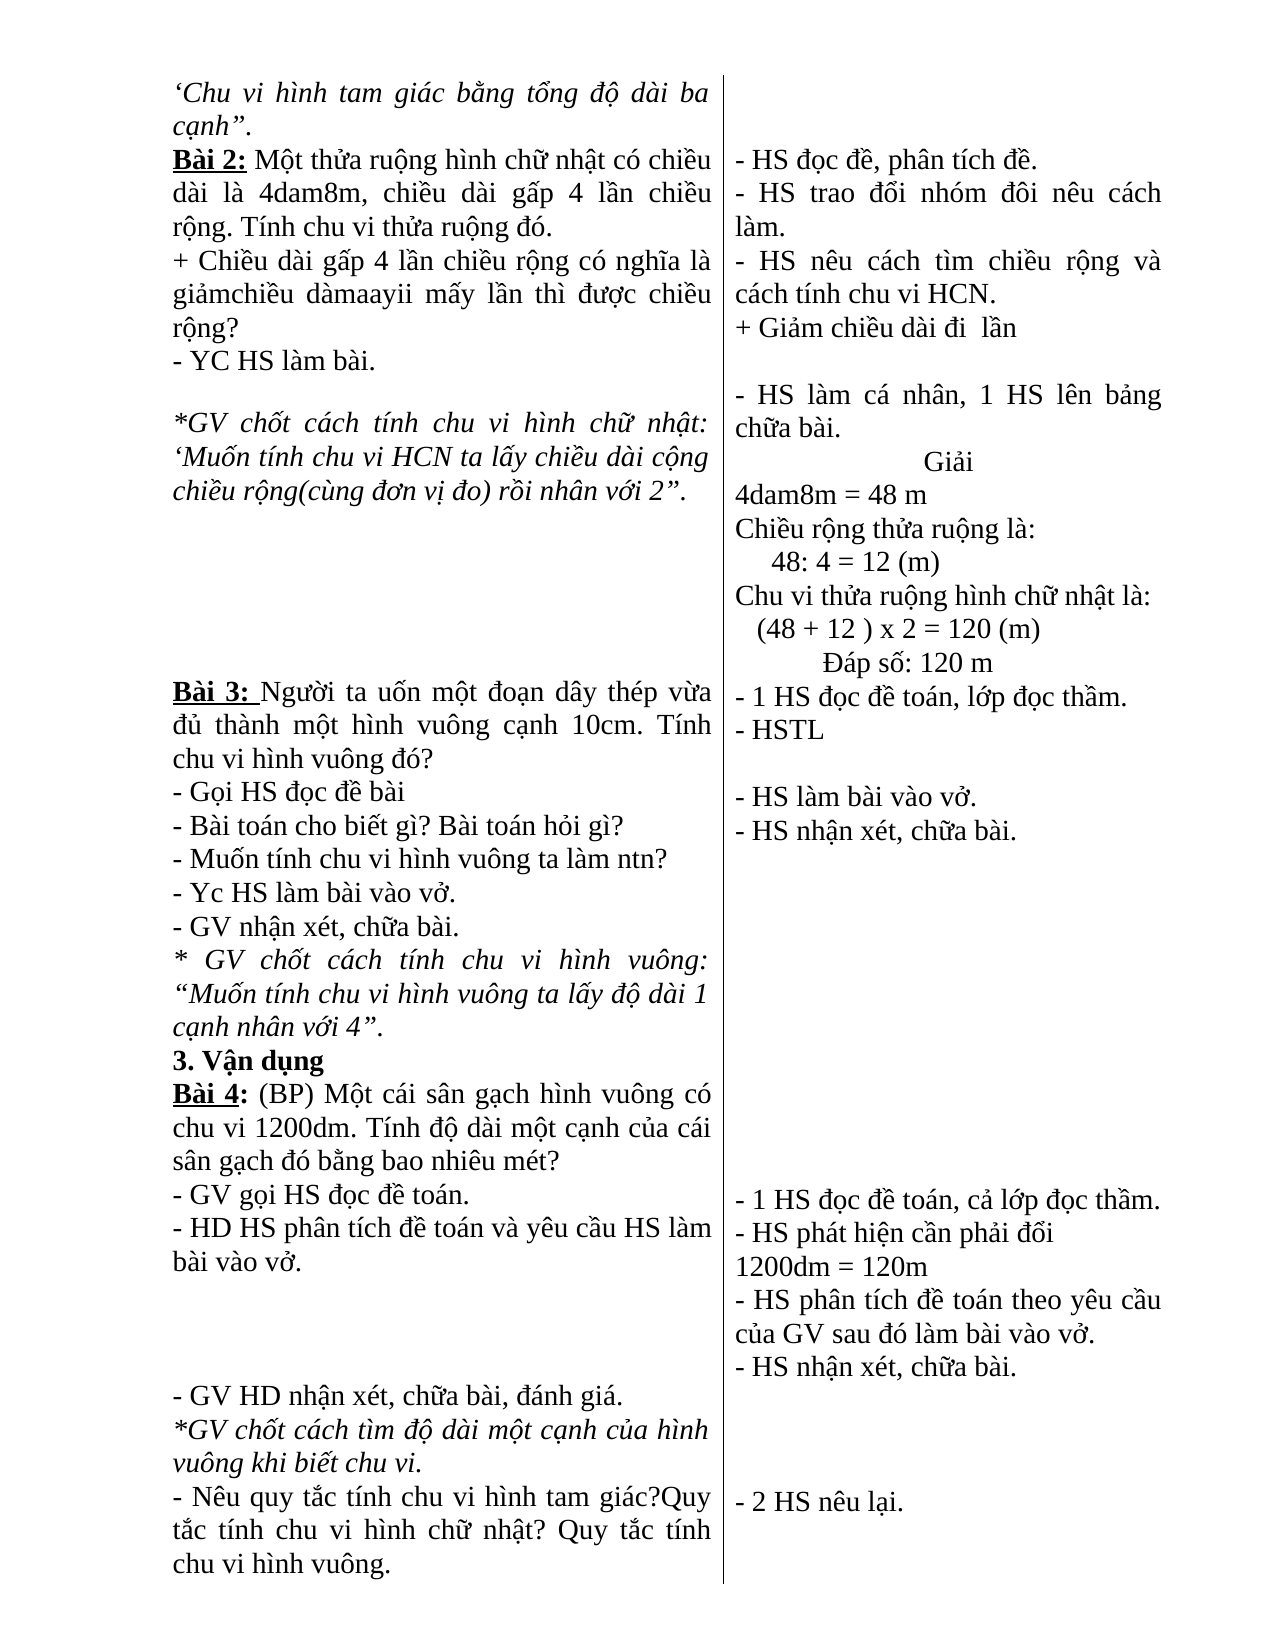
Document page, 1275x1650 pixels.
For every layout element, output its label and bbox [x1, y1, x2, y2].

table_header [161, 75, 723, 1584]
table_header [724, 75, 1173, 1584]
